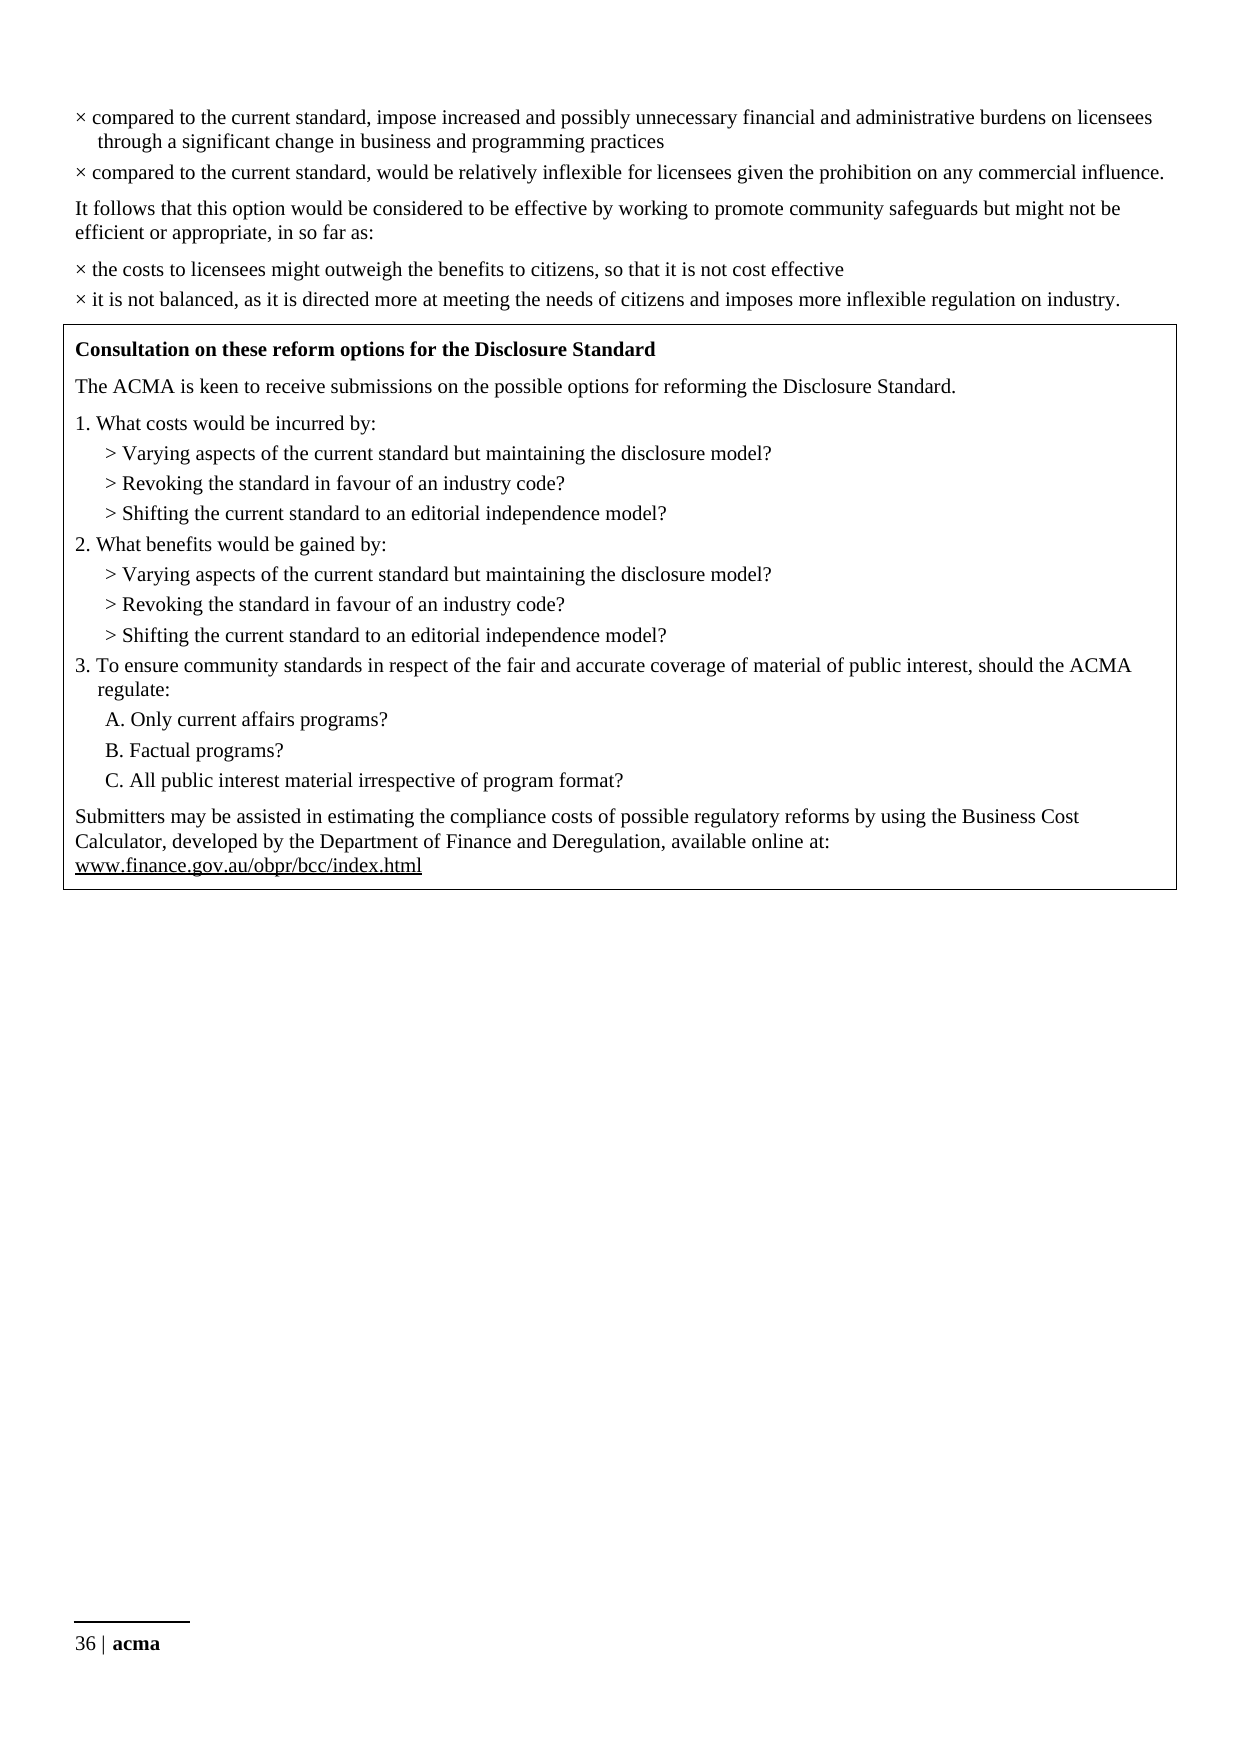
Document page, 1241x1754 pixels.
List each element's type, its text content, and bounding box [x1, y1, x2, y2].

text × compared to the current standard, impose increased and possibly unnecessary financial and administrative burdens on licensees through a significant change in business and programming practices [75, 105, 1165, 153]
text × the costs to licensees might outweigh the benefits to citizens, so that it is not cost effective [75, 257, 1165, 281]
text It follows that this option would be considered to be effective by working to promote community safeguards but might not be efficient or appropriate, in so far as: [75, 196, 1165, 244]
table_header Consultation on these reform options for the Disclosure Standard The ACMA is keen to receive submissions on the possible options for reforming the Disclosure Standard. 1. What costs would be incurred by: > Varying aspects of the current standard but maintaining the disclosure model? > Revoking the standard in favour of an industry code? > Shifting the current standard to an editorial independence model? 2. What benefits would be gained by: > Varying aspects of the current standard but maintaining the disclosure model? > Revoking the standard in favour of an industry code? > Shifting the current standard to an editorial independence model? 3. To ensure community standards in respect of the fair and accurate coverage of material of public interest, should the ACMA regulate: A. Only current affairs programs? B. Factual programs? C. All public interest material irrespective of program format? Submitters may be assisted in estimating the compliance costs of possible regulatory reforms by using the Business Cost Calculator, developed by the Department of Finance and Deregulation, available online at: www.finance.gov.au/obpr/bcc/index.html [64, 325, 1176, 889]
text × compared to the current standard, would be relatively inflexible for licensees given the prohibition on any commercial influence. [75, 160, 1165, 184]
text × it is not balanced, as it is directed more at meeting the needs of citizens and imposes more inflexible regulation on industry. [75, 287, 1165, 311]
